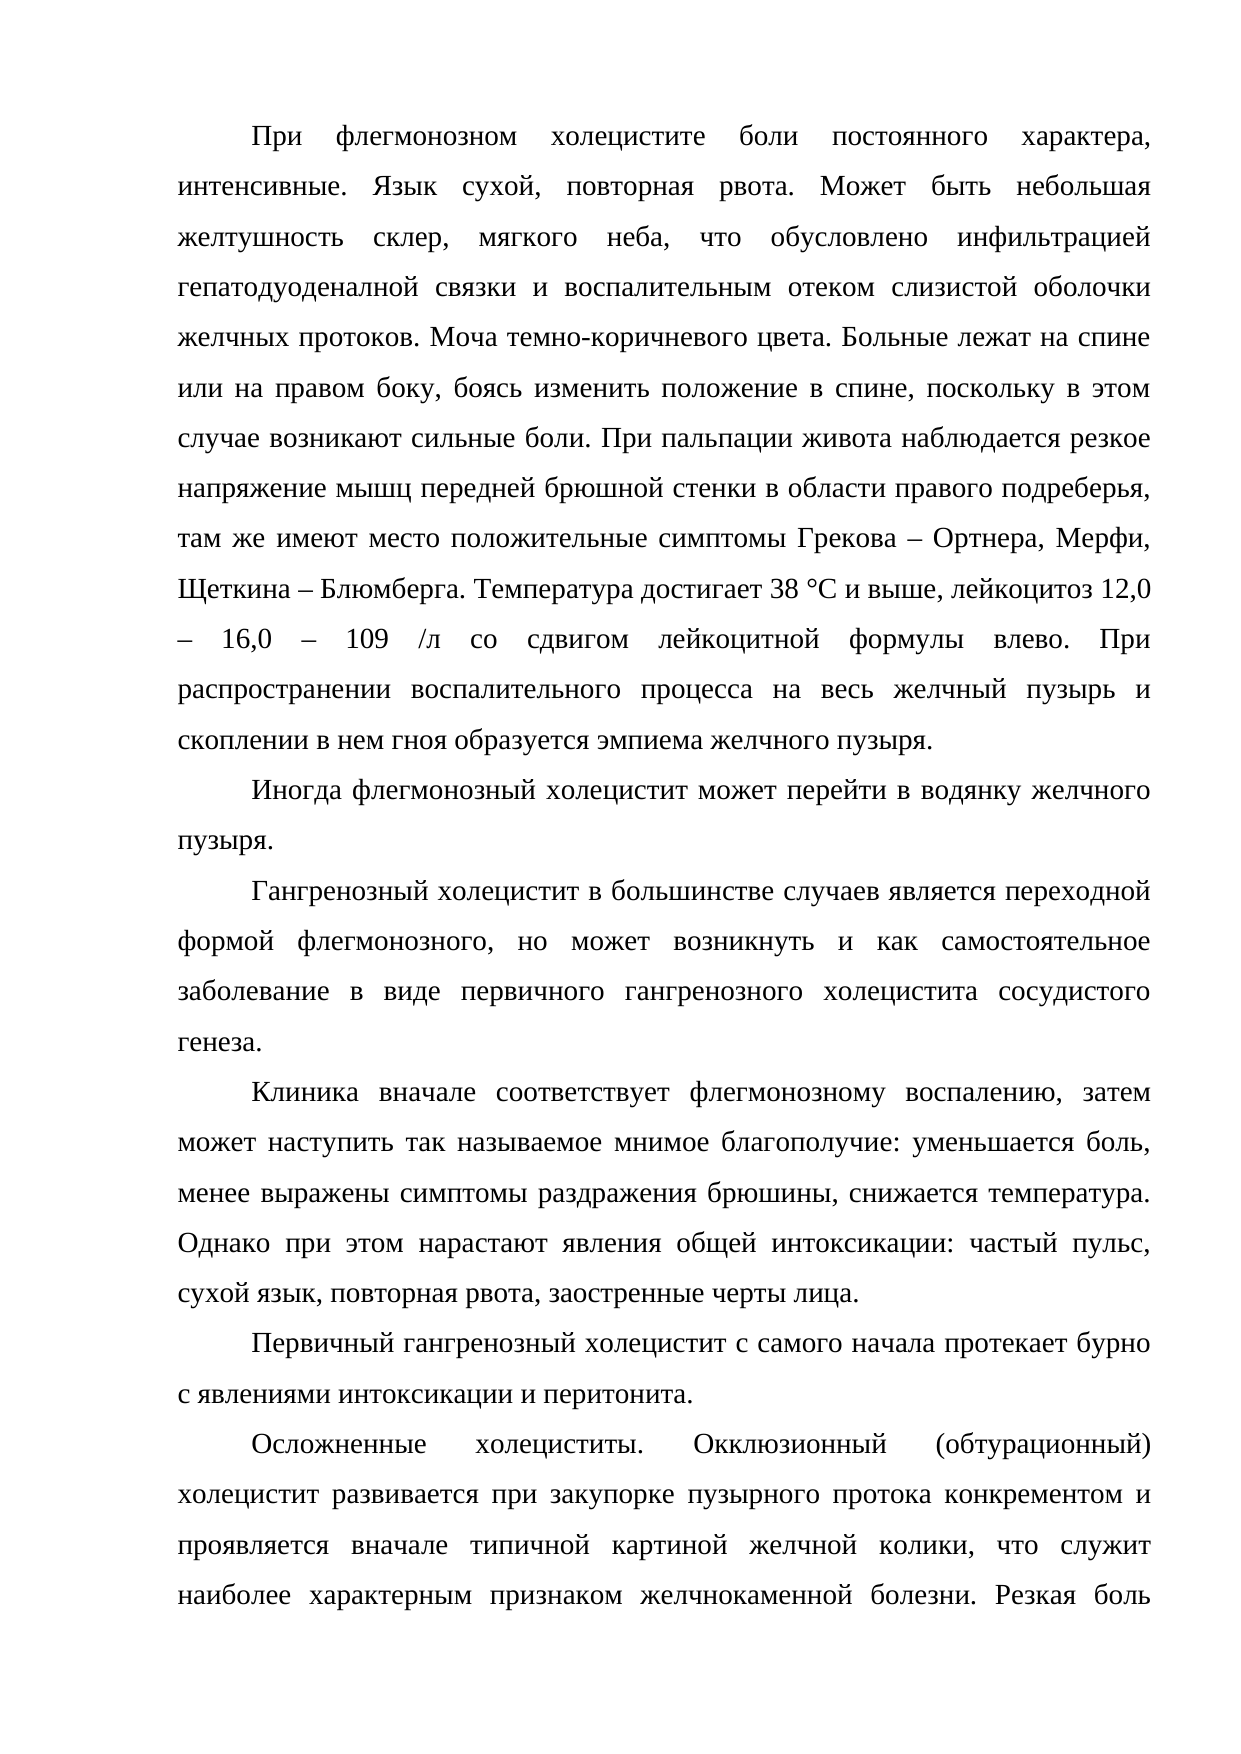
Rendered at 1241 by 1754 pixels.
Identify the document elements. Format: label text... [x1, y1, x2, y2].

text Клиника вначале соответствует флегмонозному воспалению, затем может наступить так называемое мнимое благополучие: уменьшается боль, менее выражены симптомы раздражения брюшины, снижается температура. Однако при этом нарастают явления общей интоксикации: частый пульс, сухой язык, повторная рвота, заостренные черты лица. [177, 1074, 1152, 1309]
text При флегмонозном холецистите боли постоянного характера, интенсивные. Язык сухой, повторная рвота. Может быть небольшая желтушность склер, мягкого неба, что обусловлено инфильтрацией гепатодуоденалной связки и воспалительным отеком слизистой оболочки желчных протоков. Моча темно-коричневого цвета. Больные лежат на спине или на правом боку, боясь изменить положение в спине, поскольку в этом случае возникают сильные боли. При пальпации живота наблюдается резкое напряжение мышц передней брюшной стенки в области правого подреберья, там же имеют место положительные симптомы Грекова – Ортнера, Мерфи, Щеткина – Блюмберга. Температура достигает 38 °C и выше, лейкоцитоз 12,0 – 16,0 – 109 /л со сдвигом лейкоцитной формулы влево. При распространении воспалительного процесса на весь желчный пузырь и скоплении в нем гноя образуется эмпиема желчного пузыря. [177, 118, 1152, 755]
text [177, 1426, 1152, 1611]
text Иногда флегмонозный холецистит может перейти в водянку желчного пузыря. [177, 772, 1152, 856]
text Первичный гангренозный холецистит с самого начала протекает бурно с явлениями интоксикации и перитонита. [177, 1326, 1152, 1409]
text Гангренозный холецистит в большинстве случаев является переходной формой флегмонозного, но может возникнуть и как самостоятельное заболевание в виде первичного гангренозного холецистита сосудистого генеза. [177, 873, 1152, 1057]
